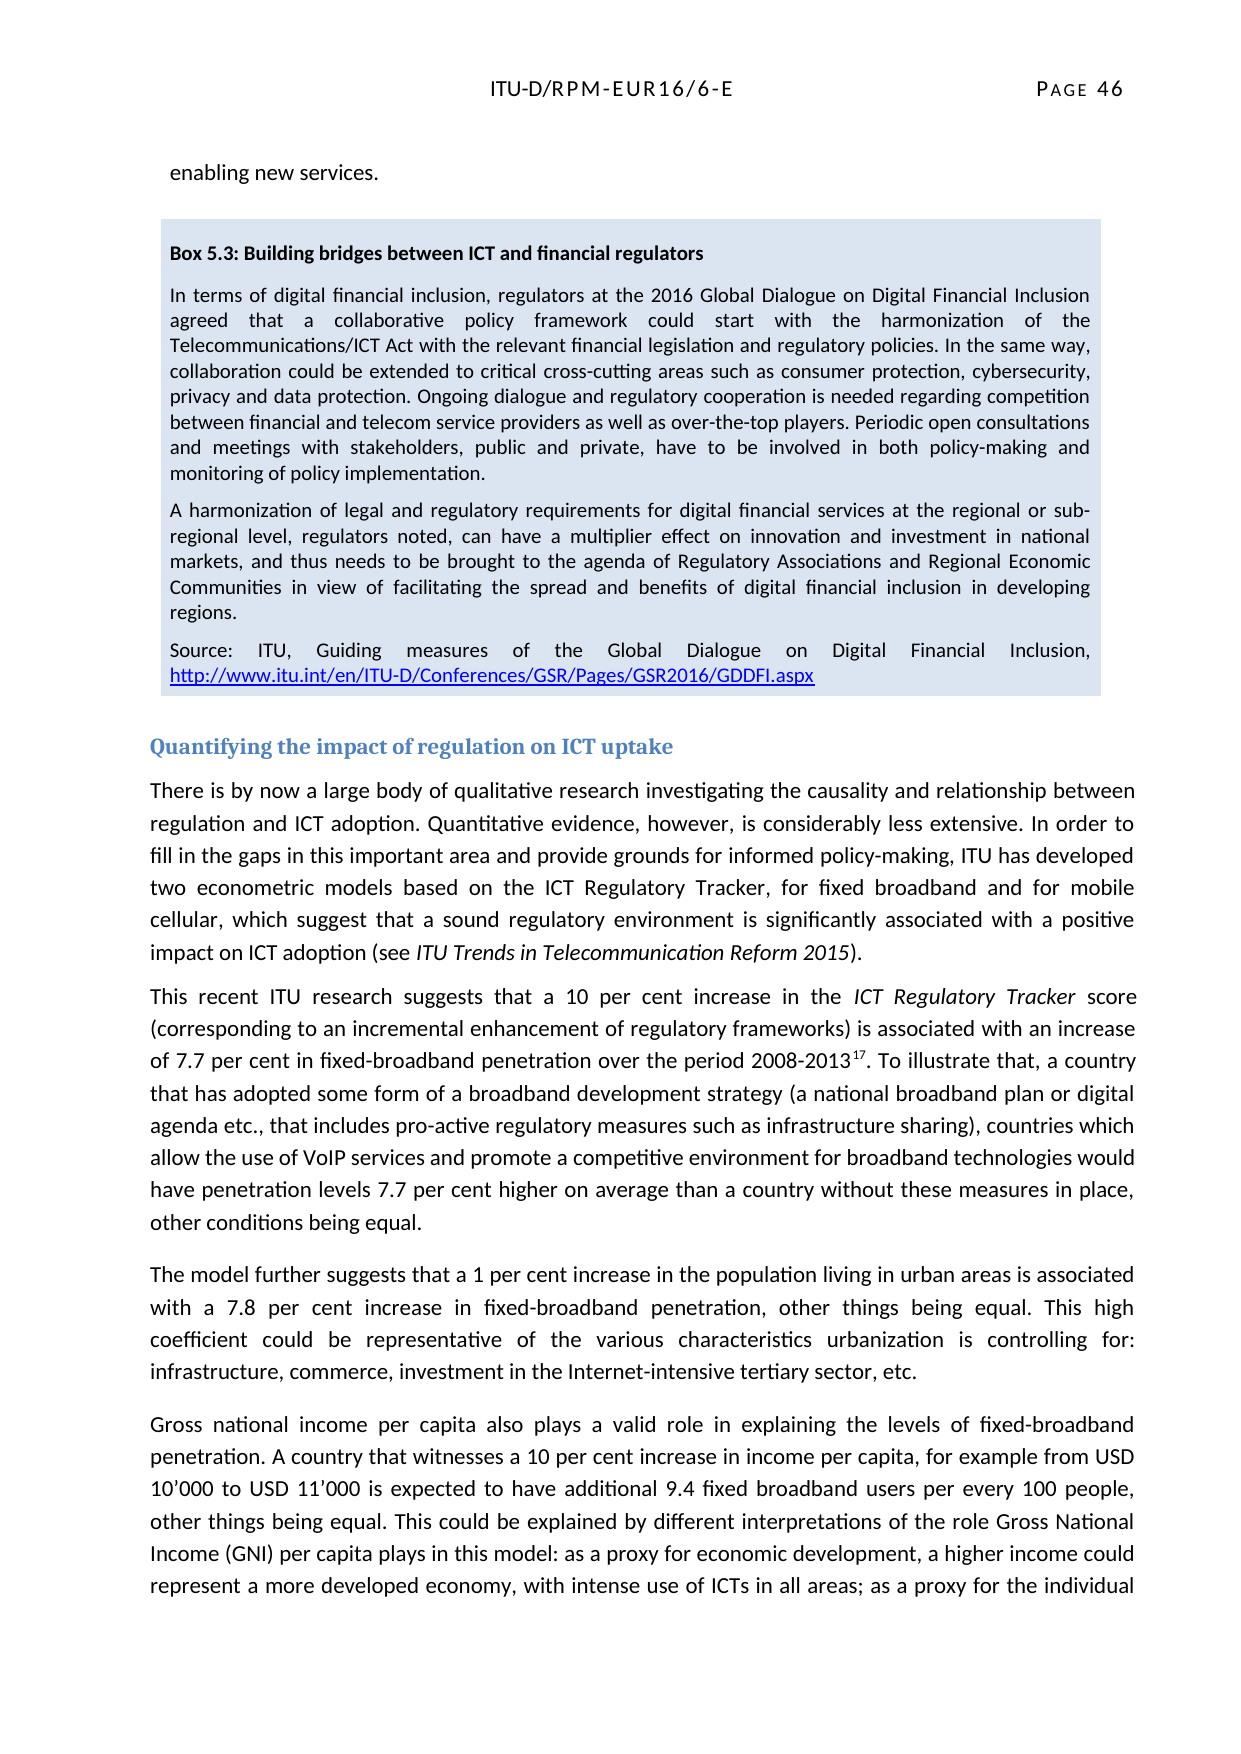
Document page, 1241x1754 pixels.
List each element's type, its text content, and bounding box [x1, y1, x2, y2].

table_cell Box 5.3: Building bridges between ICT and financial regulators In terms of digital financial inclusion, regulators at the 2016 Global Dialogue on Digital Financial Inclusion agreed that a collaborative policy framework could start with the harmonization of the Telecommunications/ICT Act with the relevant financial legislation and regulatory policies. In the same way, collaboration could be extended to critical cross-cutting areas such as consumer protection, cybersecurity, privacy and data protection. Ongoing dialogue and regulatory cooperation is needed regarding competition between financial and telecom service providers as well as over-the-top players. Periodic open consultations and meetings with stakeholders, public and private, have to be involved in both policy-making and monitoring of policy implementation. A harmonization of legal and regulatory requirements for digital financial services at the regional or sub-regional level, regulators noted, can have a multiplier effect on innovation and investment in national markets, and thus needs to be brought to the agenda of Regulatory Associations and Regional Economic Communities in view of facilitating the spread and benefits of digital financial inclusion in developing regions. Source: ITU, Guiding measures of the Global Dialogue on Digital Financial Inclusion, http://www.itu.int/en/ITU-D/Conferences/GSR/Pages/GSR2016/GDDFI.aspx [161, 219, 1101, 696]
text The model further suggests that a 1 per cent increase in the population living in urban areas is associated with a 7.8 per cent increase in fixed-broadband penetration, other things being equal. This high coefficient could be representative of the various characteristics urbanization is controlling for: infrastructure, commerce, investment in the Internet-intensive tertiary sector, etc. [150, 1261, 1137, 1385]
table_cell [161, 150, 1062, 219]
subtitle Quantifying the impact of regulation on ICT uptake [150, 734, 1137, 760]
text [150, 1410, 1137, 1599]
text This recent ITU research suggests that a 10 per cent increase in the ICT Regulatory Tracker score (corresponding to an incremental enhancement of regulatory frameworks) is associated with an increase of 7.7 per cent in fixed-broadband penetration over the period 2008-2013. To illustrate that, a country that has adopted some form of a broadband development strategy (a national broadband plan or digital agenda etc., that includes pro-active regulatory measures such as infrastructure sharing), countries which allow the use of VoIP services and promote a competitive environment for broadband technologies would have penetration levels 7.7 per cent higher on average than a country without these measures in place, other conditions being equal. [150, 982, 1137, 1236]
text There is by now a large body of qualitative research investigating the causality and relationship between regulation and ICT adoption. Quantitative evidence, however, is considerably less extensive. In order to fill in the gaps in this important area and provide grounds for informed policy-making, ITU has developed two econometric models based on the ICT Regulatory Tracker, for fixed broadband and for mobile cellular, which suggest that a sound regulatory environment is significantly associated with a positive impact on ICT adoption (see ITU Trends in Telecommunication Reform 2015). [150, 777, 1137, 966]
